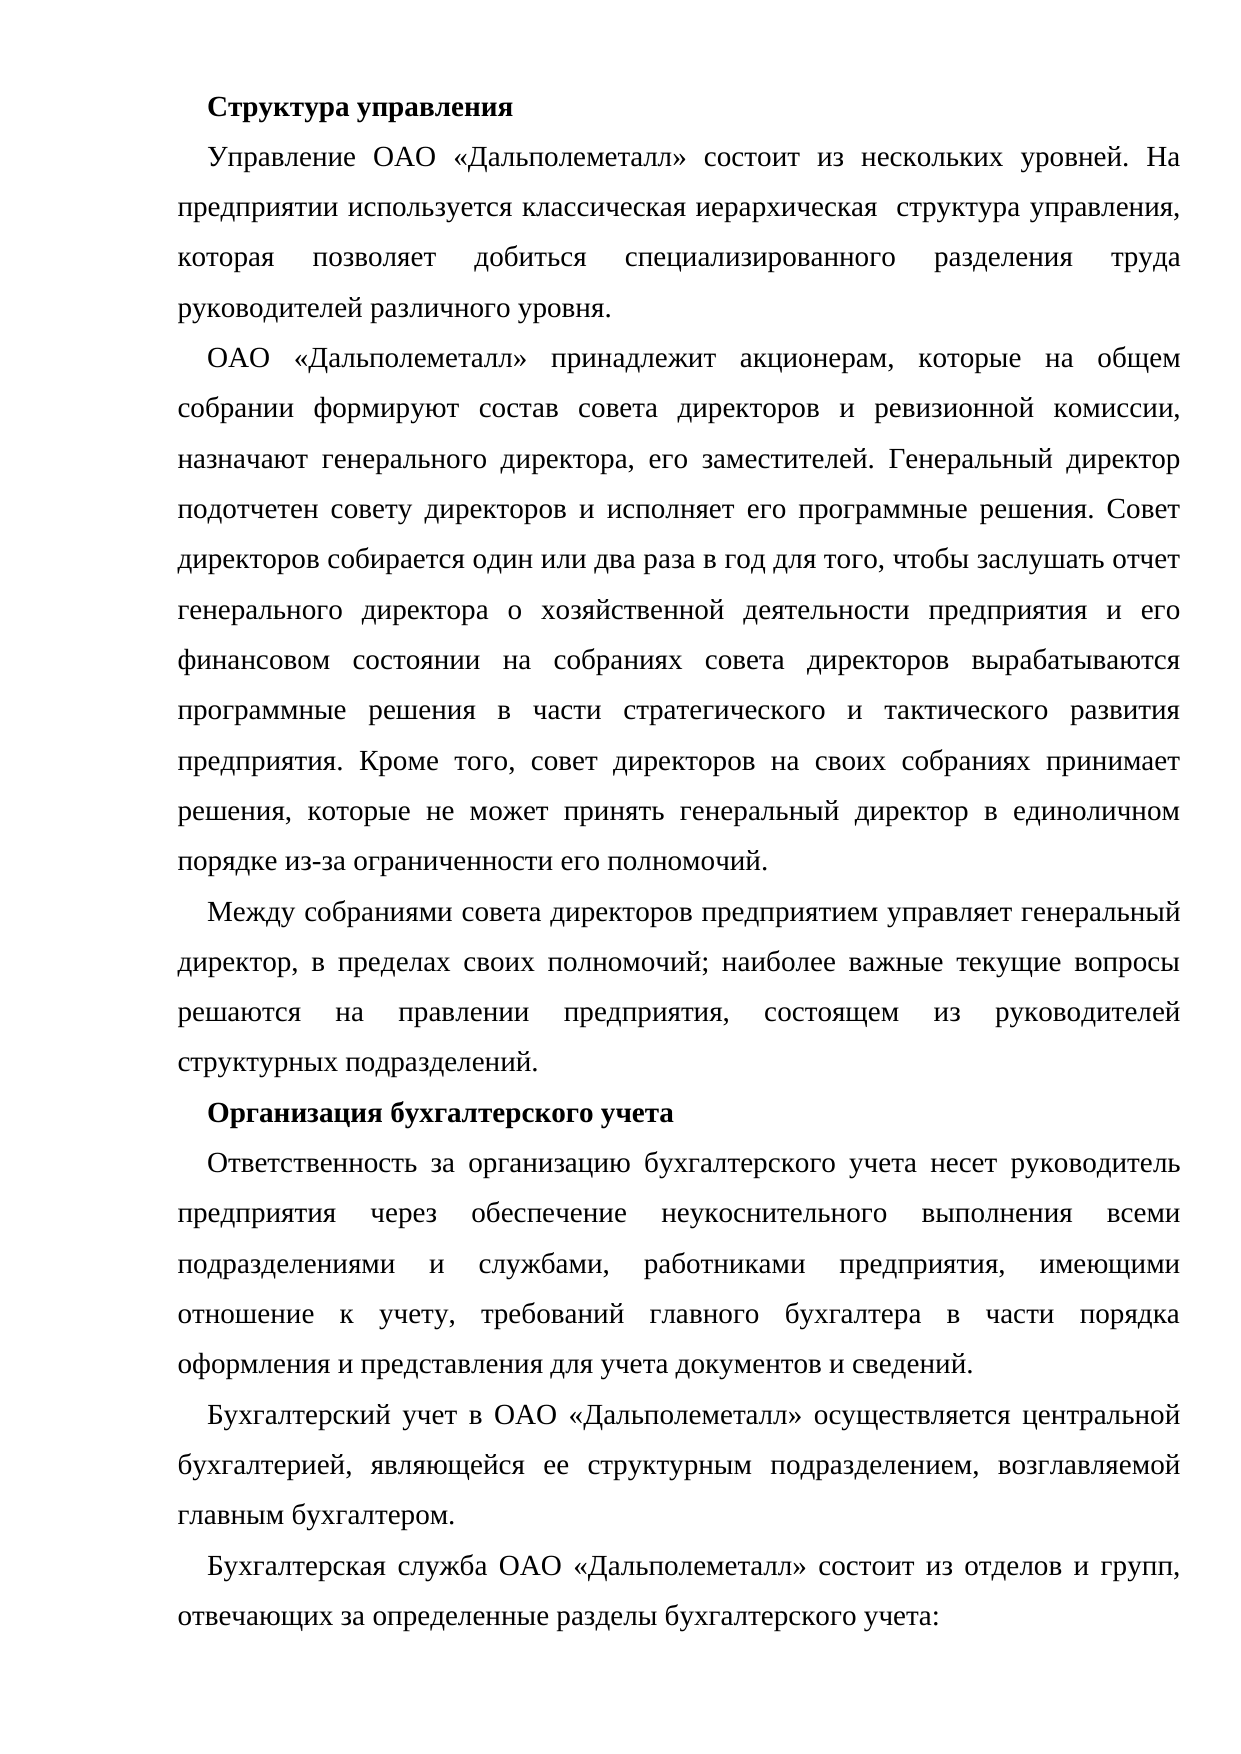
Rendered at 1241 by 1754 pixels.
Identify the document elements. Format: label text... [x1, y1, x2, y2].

text Ответственность за организацию бухгалтерского учета несет руководитель предприятия через обеспечение неукоснительного выполнения всеми подразделениями и службами, работниками предприятия, имеющими отношение к учету, требований главного бухгалтера в части порядка оформления и представления для учета документов и сведений. [177, 1145, 1181, 1380]
subtitle Структура управления [177, 89, 1181, 122]
text Бухгалтерский учет в ОАО «Дальполеметалл» осуществляется центральной бухгалтерией, являющейся ее структурным подразделением, возглавляемой главным бухгалтером. [177, 1397, 1181, 1531]
subtitle Организация бухгалтерского учета [177, 1095, 1181, 1128]
text Управление ОАО «Дальполеметалл» состоит из нескольких уровней. На предприятии используется классическая иерархическая структура управления, которая позволяет добиться специализированного разделения труда руководителей различного уровня. [177, 139, 1181, 323]
text ОАО «Дальполеметалл» принадлежит акционерам, которые на общем собрании формируют состав совета директоров и ревизионной комиссии, назначают генерального директора, его заместителей. Генеральный директор подотчетен совету директоров и исполняет его программные решения. Совет директоров собирается один или два раза в год для того, чтобы заслушать отчет генерального директора о хозяйственной деятельности предприятия и его финансовом состоянии на собраниях совета директоров вырабатываются программные решения в части стратегического и тактического развития предприятия. Кроме того, совет директоров на своих собраниях принимает решения, которые не может принять генеральный директор в единоличном порядке из-за ограниченности его полномочий. [177, 340, 1181, 877]
text Бухгалтерская служба ОАО «Дальполеметалл» состоит из отделов и групп, отвечающих за определенные разделы бухгалтерского учета: [177, 1548, 1181, 1632]
text Между собраниями совета директоров предприятием управляет генеральный директор, в пределах своих полномочий; наиболее важные текущие вопросы решаются на правлении предприятия, состоящем из руководителей структурных подразделений. [177, 894, 1181, 1078]
